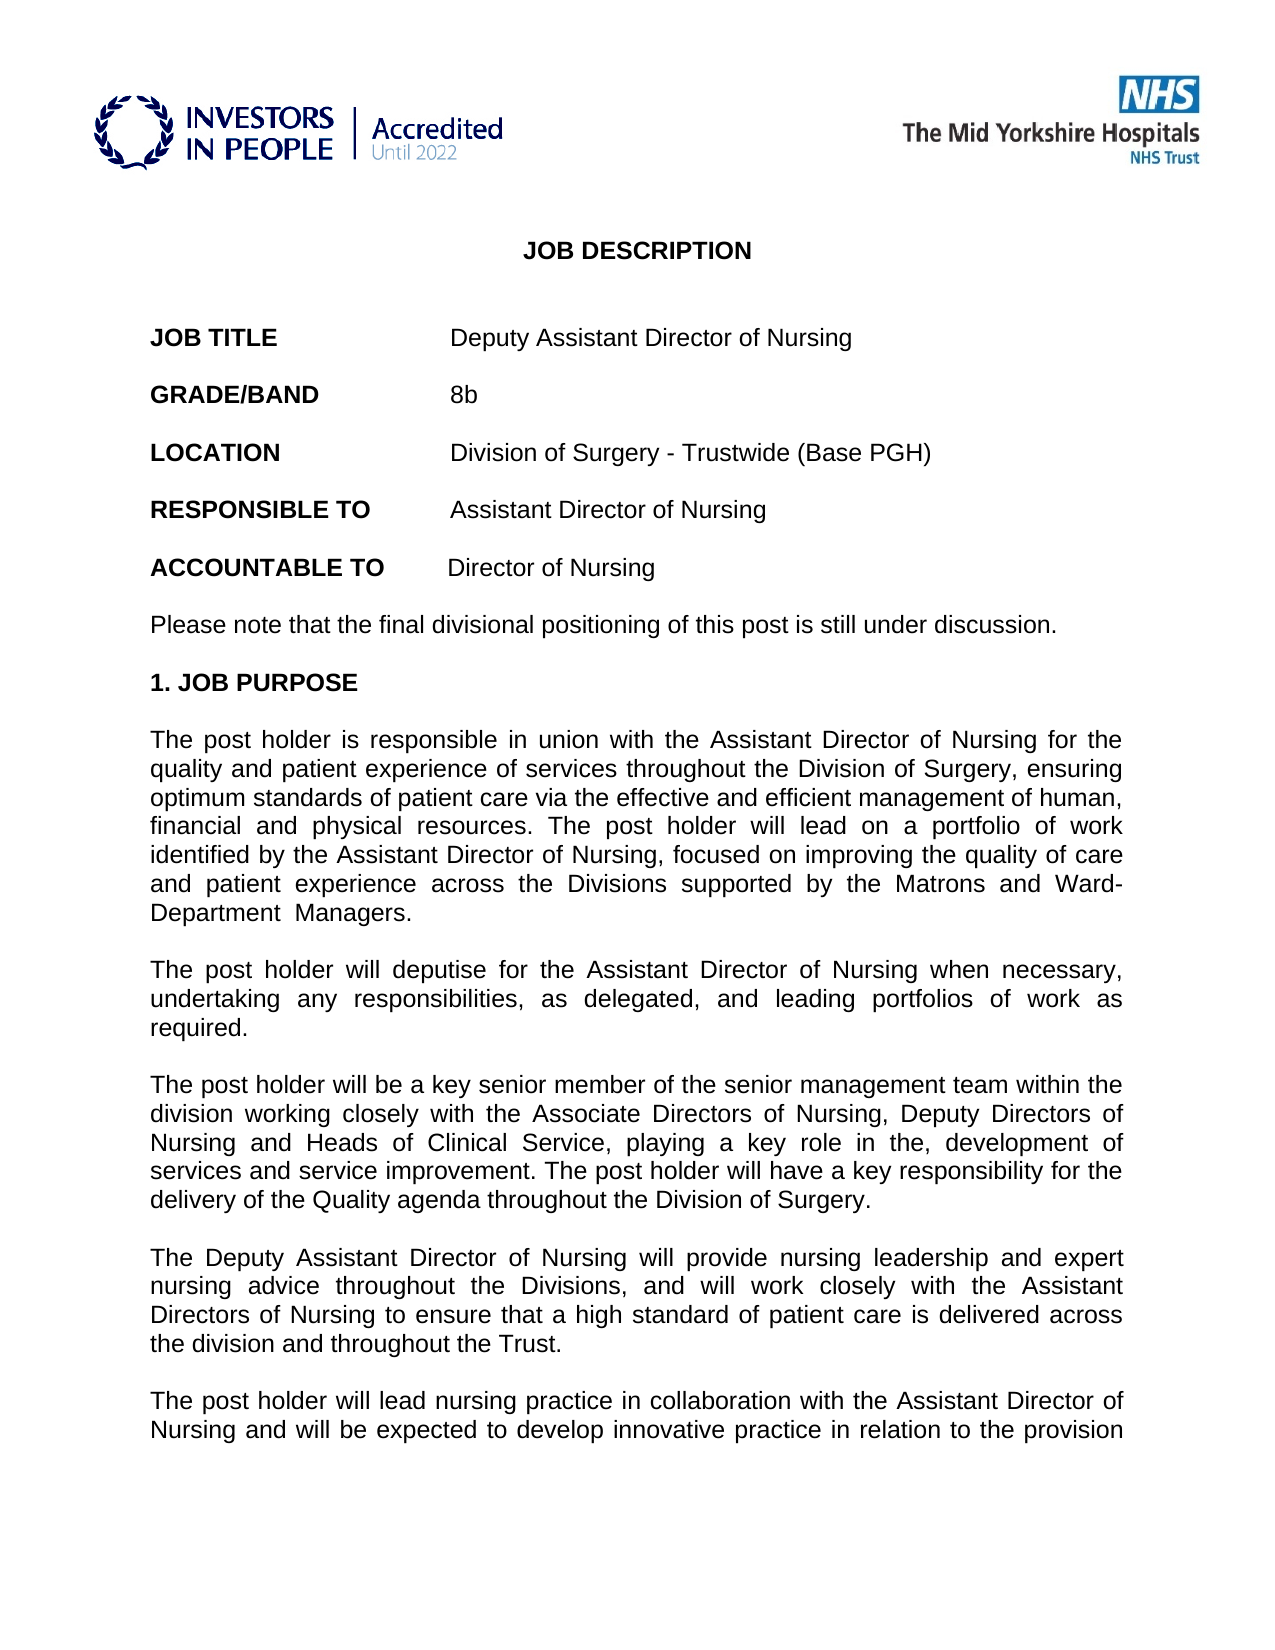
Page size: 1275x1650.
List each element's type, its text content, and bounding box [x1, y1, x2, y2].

text LOCATION Division of Surgery - Trustwide (Base PGH) [150, 437, 1125, 466]
text The Deputy Assistant Director of Nursing will provide nursing leadership and expert nursing advice throughout the Divisions, and will work closely with the Assistant Directors of Nursing to ensure that a high standard of patient care is delivered across the division and throughout the Trust. [150, 1242, 1125, 1357]
list The post holder will deputise for the Assistant Director of Nursing when necessary, undertaking any responsibilities, as delegated, and leading portfolios of work as required. [150, 955, 1125, 1041]
text The post holder is responsible in union with the Assistant Director of Nursing for the quality and patient experience of services throughout the Division of Surgery, ensuring optimum standards of patient care via the effective and efficient management of human, financial and physical resources. The post holder will lead on a portfolio of work identified by the Assistant Director of Nursing, focused on improving the quality of care and patient experience across the Divisions supported by the Matrons and Ward- Department Managers. [150, 725, 1125, 926]
text ACCOUNTABLE TO Director of Nursing [150, 552, 1125, 581]
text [150, 1386, 1125, 1444]
text Please note that the final divisional positioning of this post is still under discussion. [150, 610, 1125, 639]
text 1. JOB PURPOSE [150, 667, 1125, 696]
text RESPONSIBLE TO Assistant Director of Nursing [150, 495, 1125, 524]
text GRADE/BAND 8b [150, 380, 1125, 409]
text JOB DESCRIPTION [150, 236, 1125, 265]
text JOB TITLE Deputy Assistant Director of Nursing [150, 322, 1125, 351]
text The post holder will be a key senior member of the senior management team within the division working closely with the Associate Directors of Nursing, Deputy Directors of Nursing and Heads of Clinical Service, playing a key role in the, development of services and service improvement. The post holder will have a key responsibility for the delivery of the Quality agenda throughout the Division of Surgery. [150, 1070, 1125, 1214]
picture [837, 34, 1235, 189]
picture [64, 54, 532, 212]
